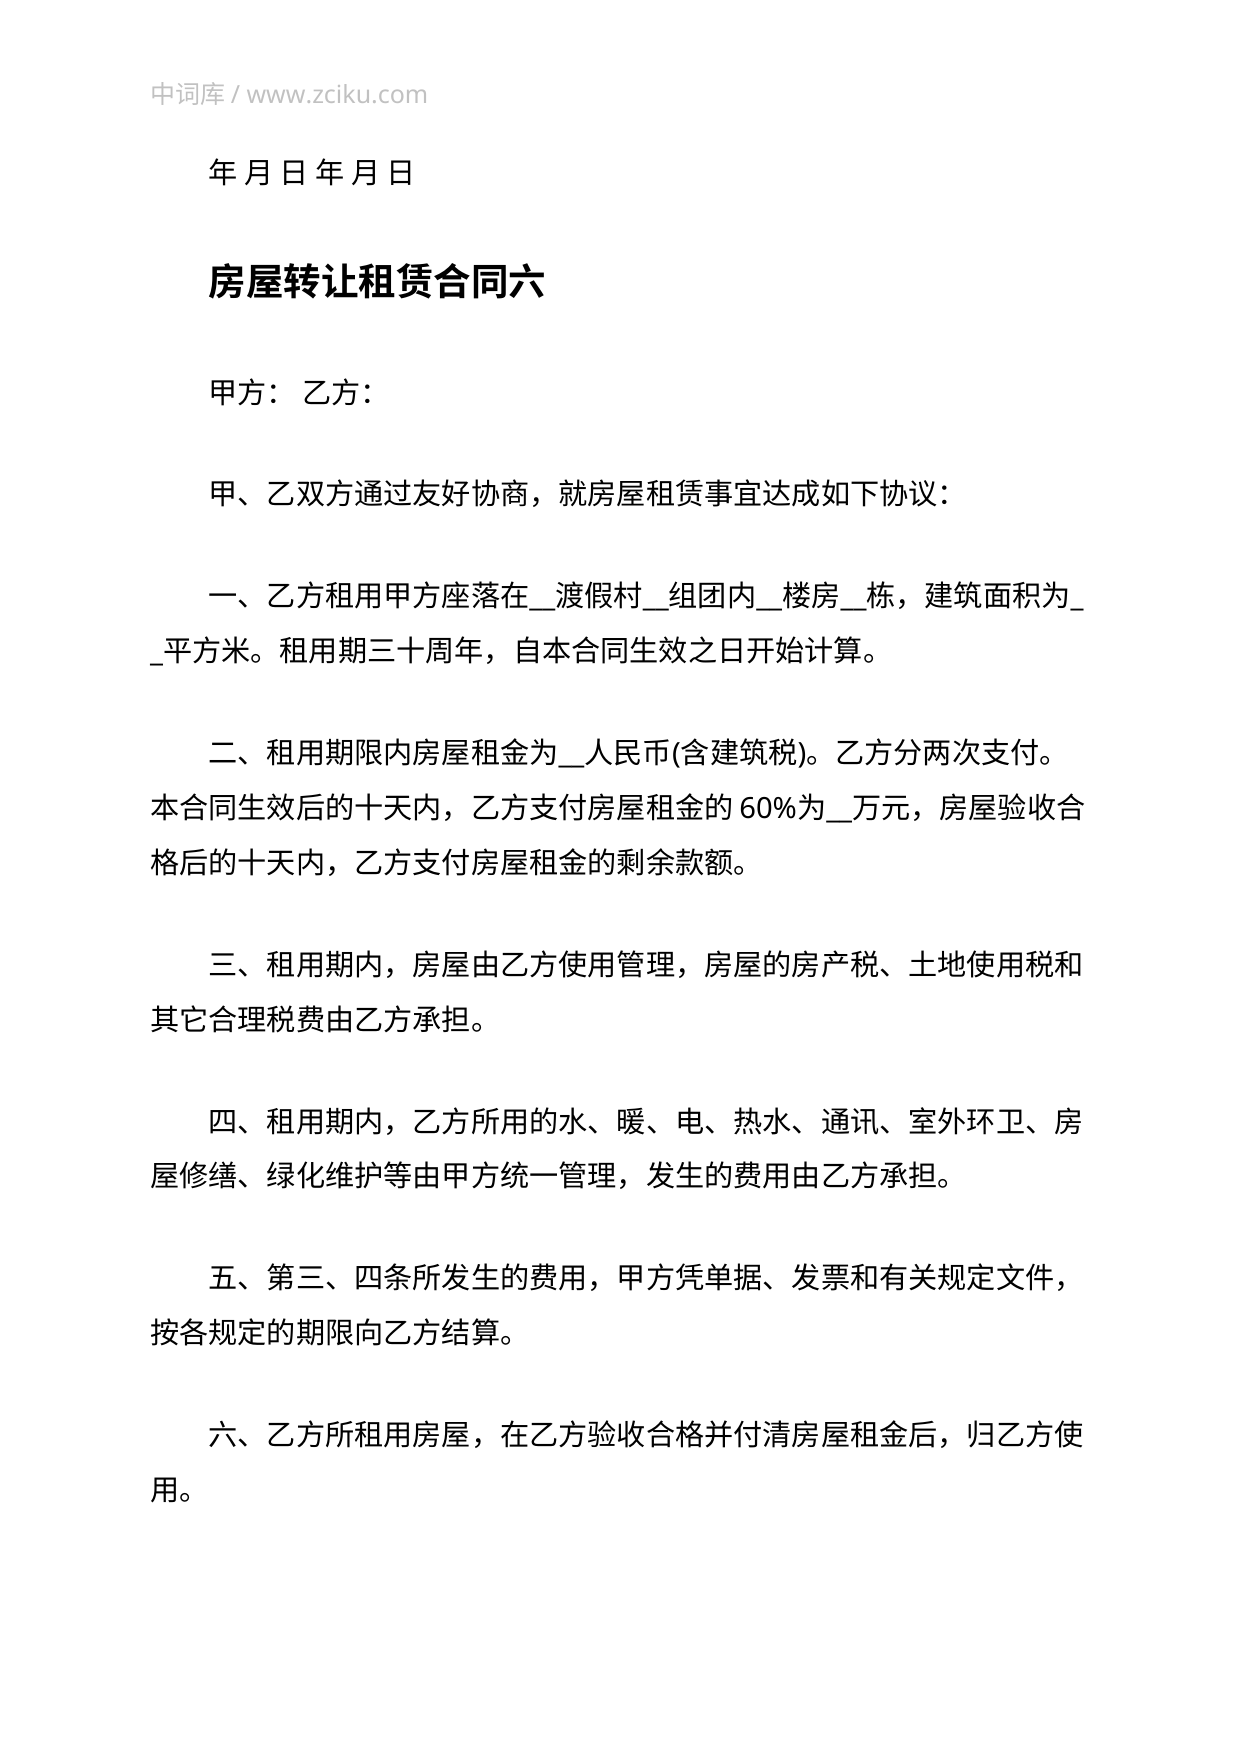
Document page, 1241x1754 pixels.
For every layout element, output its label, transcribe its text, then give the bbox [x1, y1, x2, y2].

text 二、租用期限内房屋租金为__人民币(含建筑税)。乙方分两次支付。本合同生效后的十天内，乙方支付房屋租金的60%为__万元，房屋验收合格后的十天内，乙方支付房屋租金的剩余款额。 [150, 730, 1090, 882]
text 甲、乙双方通过友好协商，就房屋租赁事宜达成如下协议： [150, 471, 1090, 513]
text 年 月 日 年 月 日 [150, 150, 1090, 192]
text 六、乙方所租用房屋，在乙方验收合格并付清房屋租金后，归乙方使用。 [150, 1411, 1090, 1509]
text 甲方： 乙方： [150, 369, 1090, 411]
text 五、第三、四条所发生的费用，甲方凭单据、发票和有关规定文件，按各规定的期限向乙方结算。 [150, 1255, 1090, 1352]
text 房屋转让租赁合同六 [150, 252, 1090, 306]
text 四、租用期内，乙方所用的水、暖、电、热水、通讯、室外环卫、房屋修缮、绿化维护等由甲方统一管理，发生的费用由乙方承担。 [150, 1098, 1090, 1195]
text 一、乙方租用甲方座落在__渡假村__组团内__楼房__栋，建筑面积为__平方米。租用期三十周年，自本合同生效之日开始计算。 [150, 573, 1090, 670]
text 三、租用期内，房屋由乙方使用管理，房屋的房产税、土地使用税和其它合理税费由乙方承担。 [150, 941, 1090, 1039]
